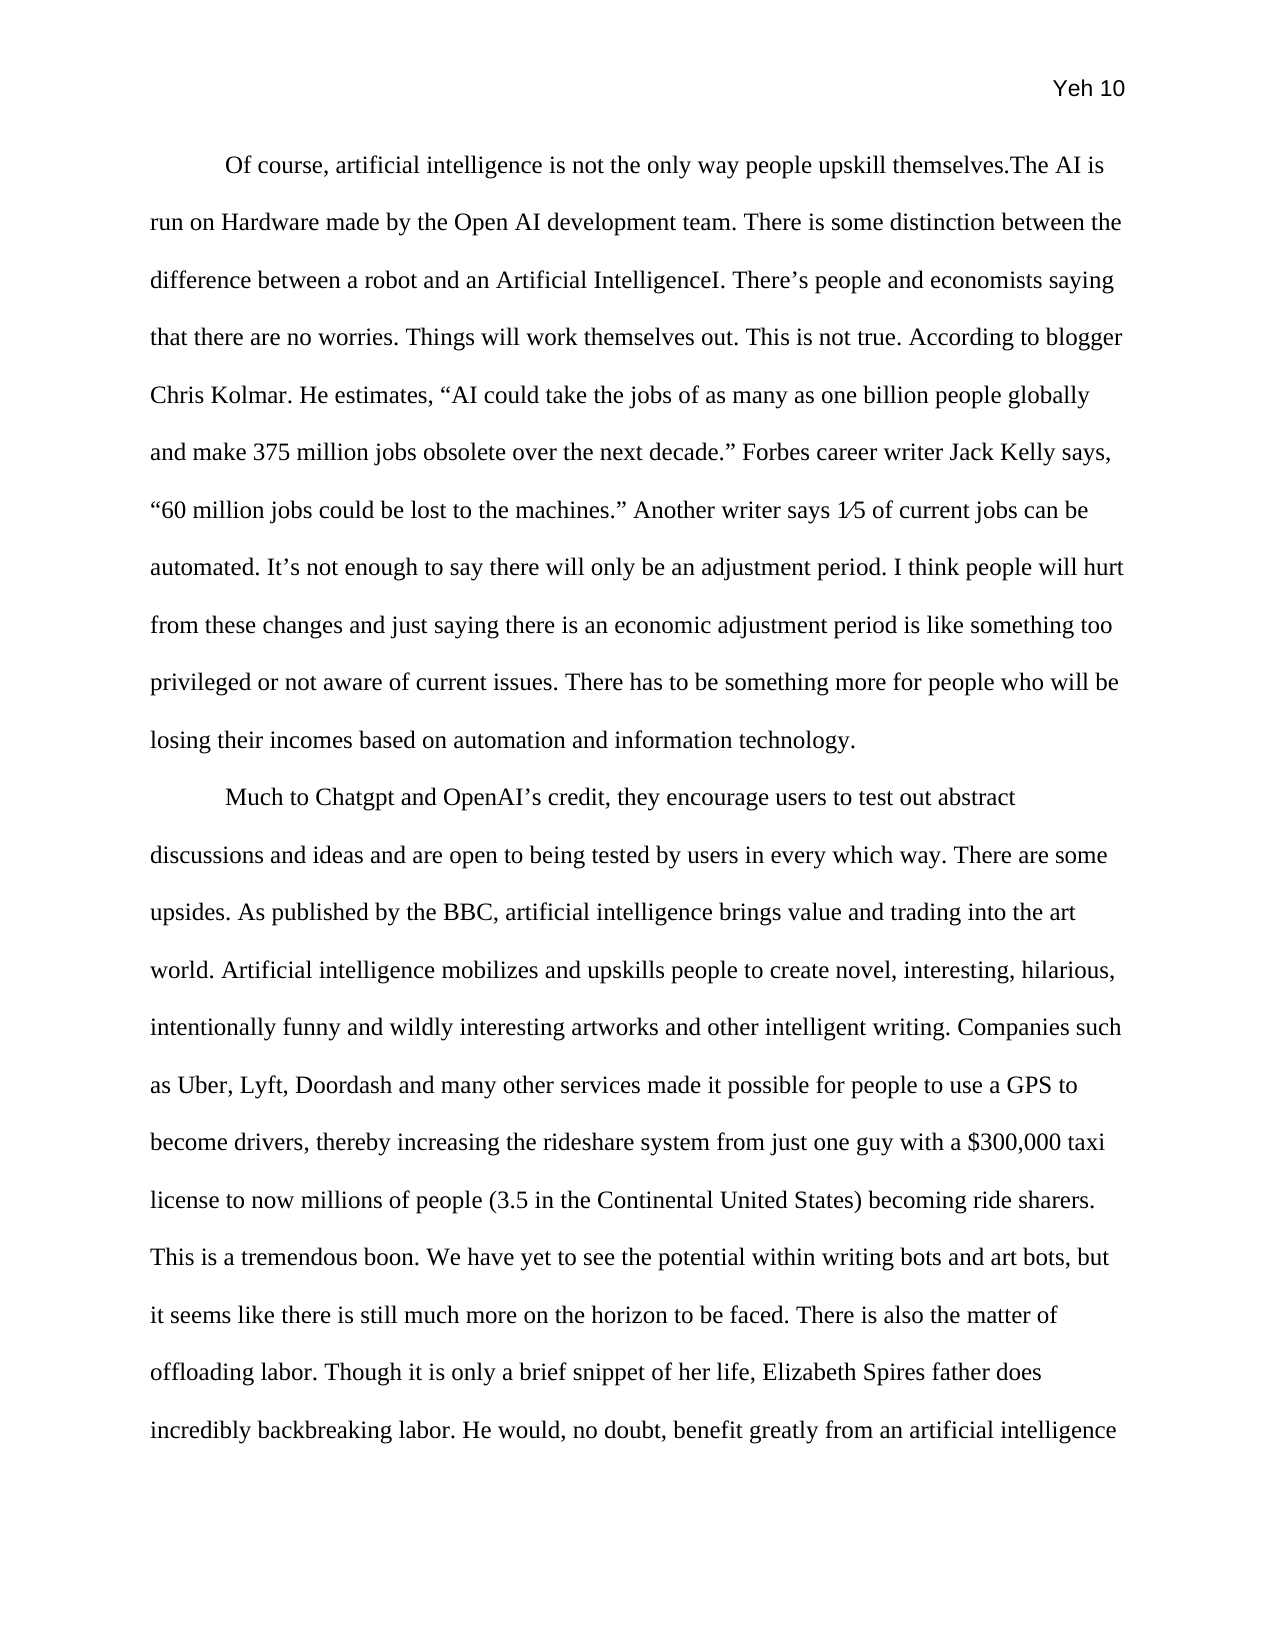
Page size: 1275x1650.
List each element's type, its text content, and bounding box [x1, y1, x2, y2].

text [150, 782, 1125, 1444]
text Of course, artificial intelligence is not the only way people upskill themselves.The AI is run on Hardware made by the Open AI development team. There is some distinction between the difference between a robot and an Artificial IntelligenceI. There’s people and economists saying that there are no worries. Things will work themselves out. This is not true. According to blogger Chris Kolmar. He estimates, “AI could take the jobs of as many as one billion people globally and make 375 million jobs obsolete over the next decade.” Forbes career writer Jack Kelly says, “60 million jobs could be lost to the machines.” Another writer says 1⁄5 of current jobs can be automated. It’s not enough to say there will only be an adjustment period. I think people will hurt from these changes and just saying there is an economic adjustment period is like something too privileged or not aware of current issues. There has to be something more for people who will be losing their incomes based on automation and information technology. [150, 150, 1125, 754]
